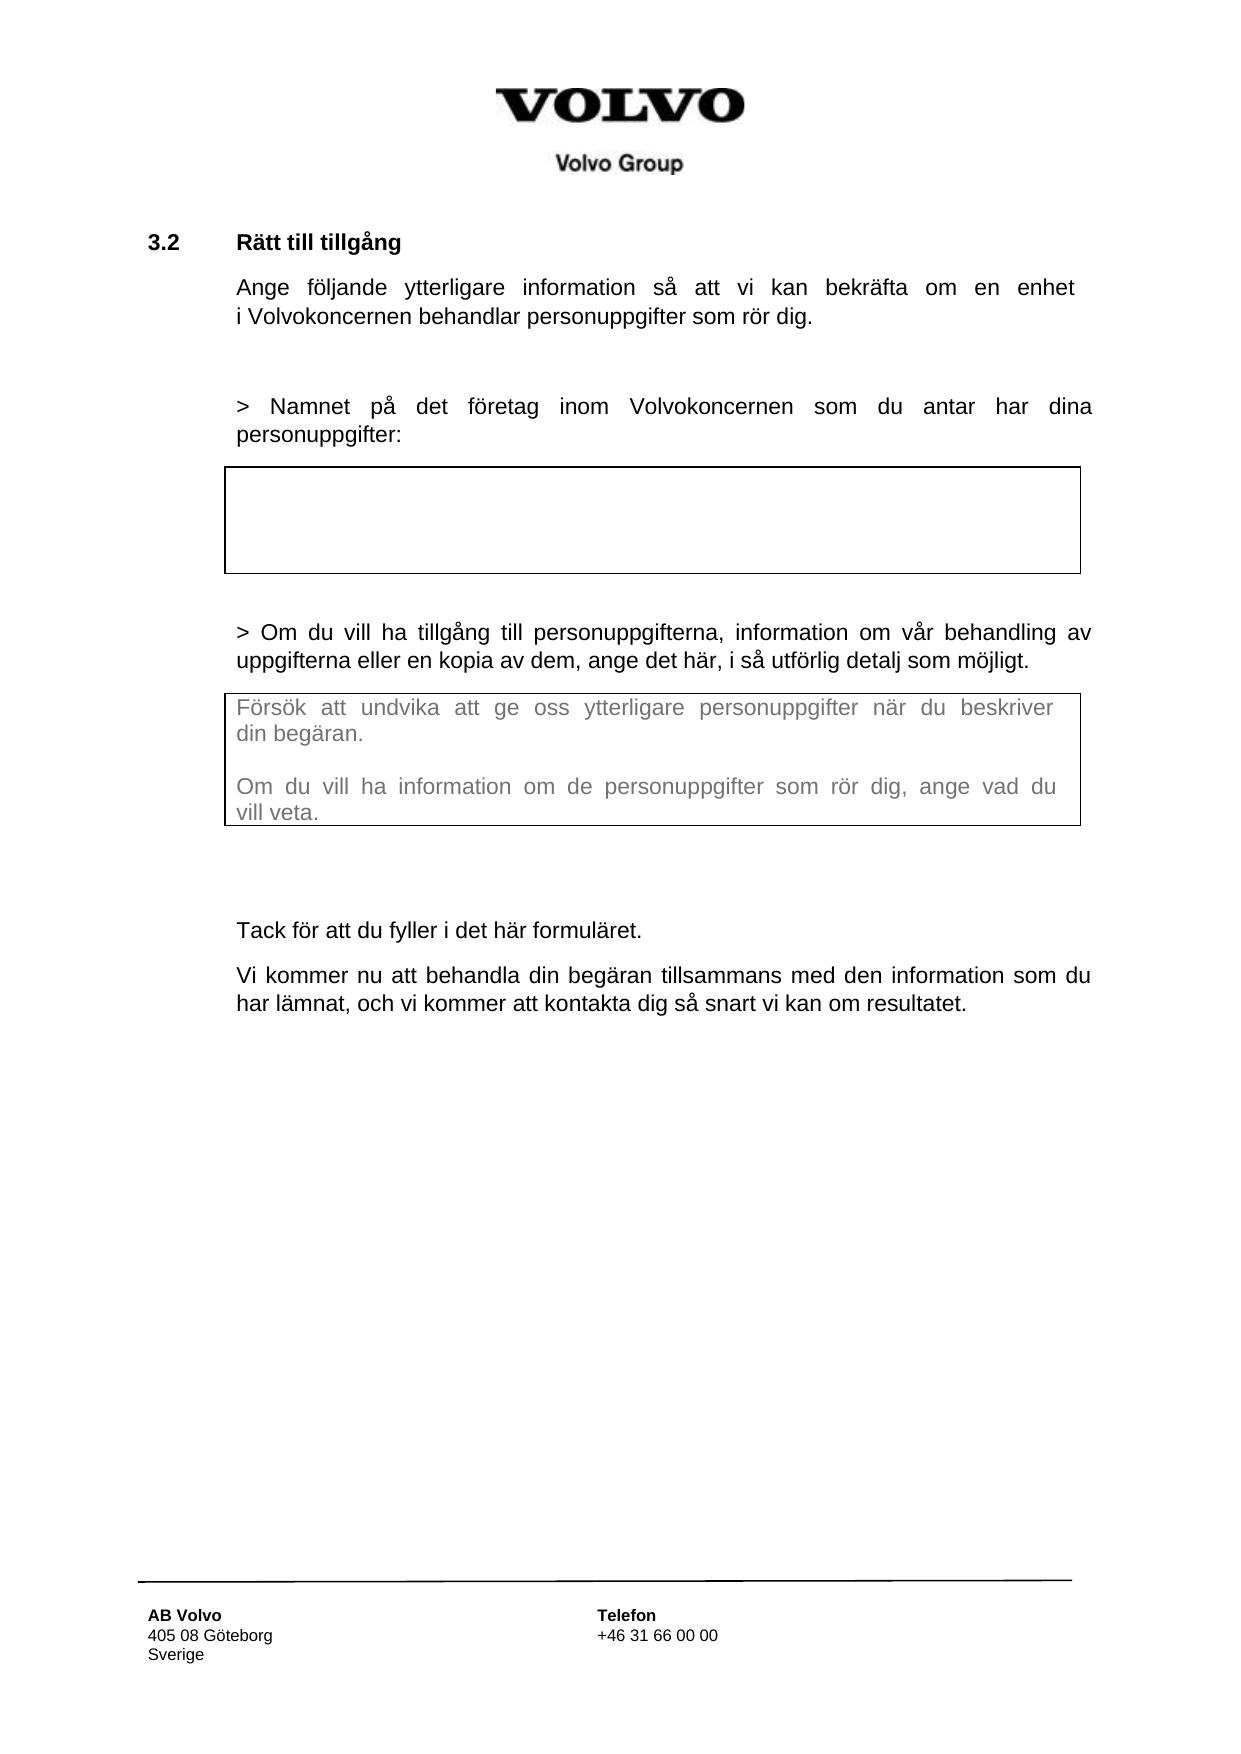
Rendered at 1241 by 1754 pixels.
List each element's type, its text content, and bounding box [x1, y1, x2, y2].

text Vi kommer nu att behandla din begäran tillsammans med den information som du har lämnat, och vi kommer att kontakta dig så snart vi kan om resultatet. [236, 962, 1093, 1017]
picture [495, 88, 745, 175]
table_header [226, 468, 1080, 573]
text Tack för att du fyller i det här formuläret. [236, 917, 1093, 943]
table_header Försök att undvika att ge oss ytterligare personuppgifter när du beskriver din begäran. Om du vill ha information om de personuppgifter som rör dig, ange vad du vill veta. [226, 694, 1080, 825]
subtitle Rätt till tillgång [148, 229, 1093, 256]
text Ange följande ytterligare information så att vi kan bekräfta om en enhet i Volvokoncernen behandlar personuppgifter som rör dig. [236, 274, 1093, 329]
text > Om du vill ha tillgång till personuppgifterna, information om vår behandling av uppgifterna eller en kopia av dem, ange det här, i så utförlig detalj som möjligt. [236, 619, 1093, 674]
text > Namnet på det företag inom Volvokoncernen som du antar har dina personuppgifter: [236, 393, 1093, 448]
